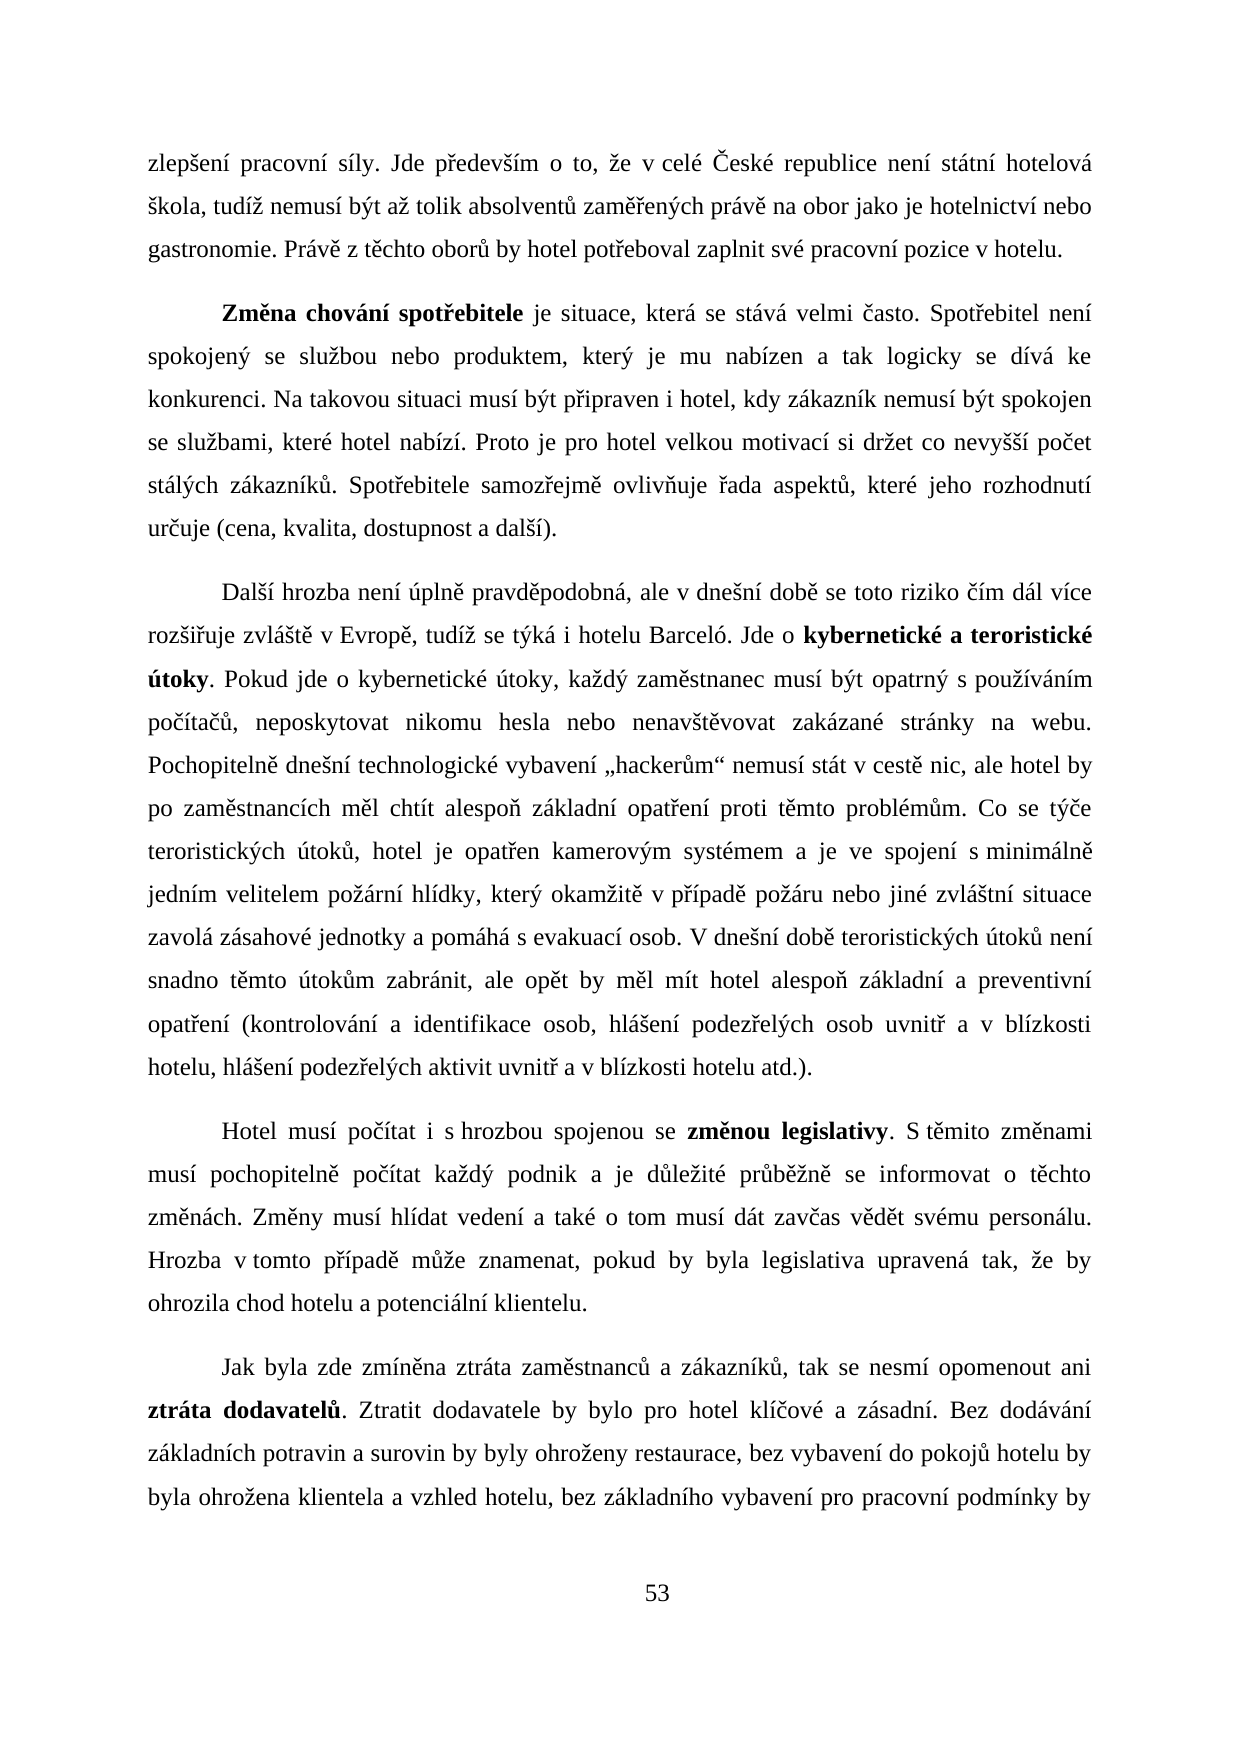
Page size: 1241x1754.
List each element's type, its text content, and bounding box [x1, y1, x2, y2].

text Další hrozba není úplně pravděpodobná, ale v dnešní době se toto riziko čím dál více rozšiřuje zvláště v Evropě, tudíž se týká i hotelu Barceló. Jde o kybernetické a teroristické útoky. Pokud jde o kybernetické útoky, každý zaměstnanec musí být opatrný s používáním počítačů, neposkytovat nikomu hesla nebo nenavštěvovat zakázané stránky na webu. Pochopitelně dnešní technologické vybavení „hackerům“ nemusí stát v cestě nic, ale hotel by po zaměstnancích měl chtít alespoň základní opatření proti těmto problémům. Co se týče teroristických útoků, hotel je opatřen kamerovým systémem a je ve spojení s minimálně jedním velitelem požární hlídky, který okamžitě v případě požáru nebo jiné zvláštní situace zavolá zásahové jednotky a pomáhá s evakuací osob. V dnešní době teroristických útoků není snadno těmto útokům zabránit, ale opět by měl mít hotel alespoň základní a preventivní opatření (kontrolování a identifikace osob, hlášení podezřelých osob uvnitř a v blízkosti hotelu, hlášení podezřelých aktivit uvnitř a v blízkosti hotelu atd.). [148, 577, 1093, 1081]
text Změna chování spotřebitele je situace, která se stává velmi často. Spotřebitel není spokojený se službou nebo produktem, který je mu nabízen a tak logicky se dívá ke konkurenci. Na takovou situaci musí být připraven i hotel, kdy zákazník nemusí být spokojen se službami, které hotel nabízí. Proto je pro hotel velkou motivací si držet co nevyšší počet stálých zákazníků. Spotřebitele samozřejmě ovlivňuje řada aspektů, které jeho rozhodnutí určuje (cena, kvalita, dostupnost a další). [148, 298, 1093, 542]
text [148, 148, 1093, 263]
text Hotel musí počítat i s hrozbou spojenou se změnou legislativy. S těmito změnami musí pochopitelně počítat každý podnik a je důležité průběžně se informovat o těchto změnách. Změny musí hlídat vedení a také o tom musí dát zavčas vědět svému personálu. Hrozba v tomto případě může znamenat, pokud by byla legislativa upravená tak, že by ohrozila chod hotelu a potenciální klientelu. [148, 1116, 1093, 1317]
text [148, 1352, 1093, 1510]
